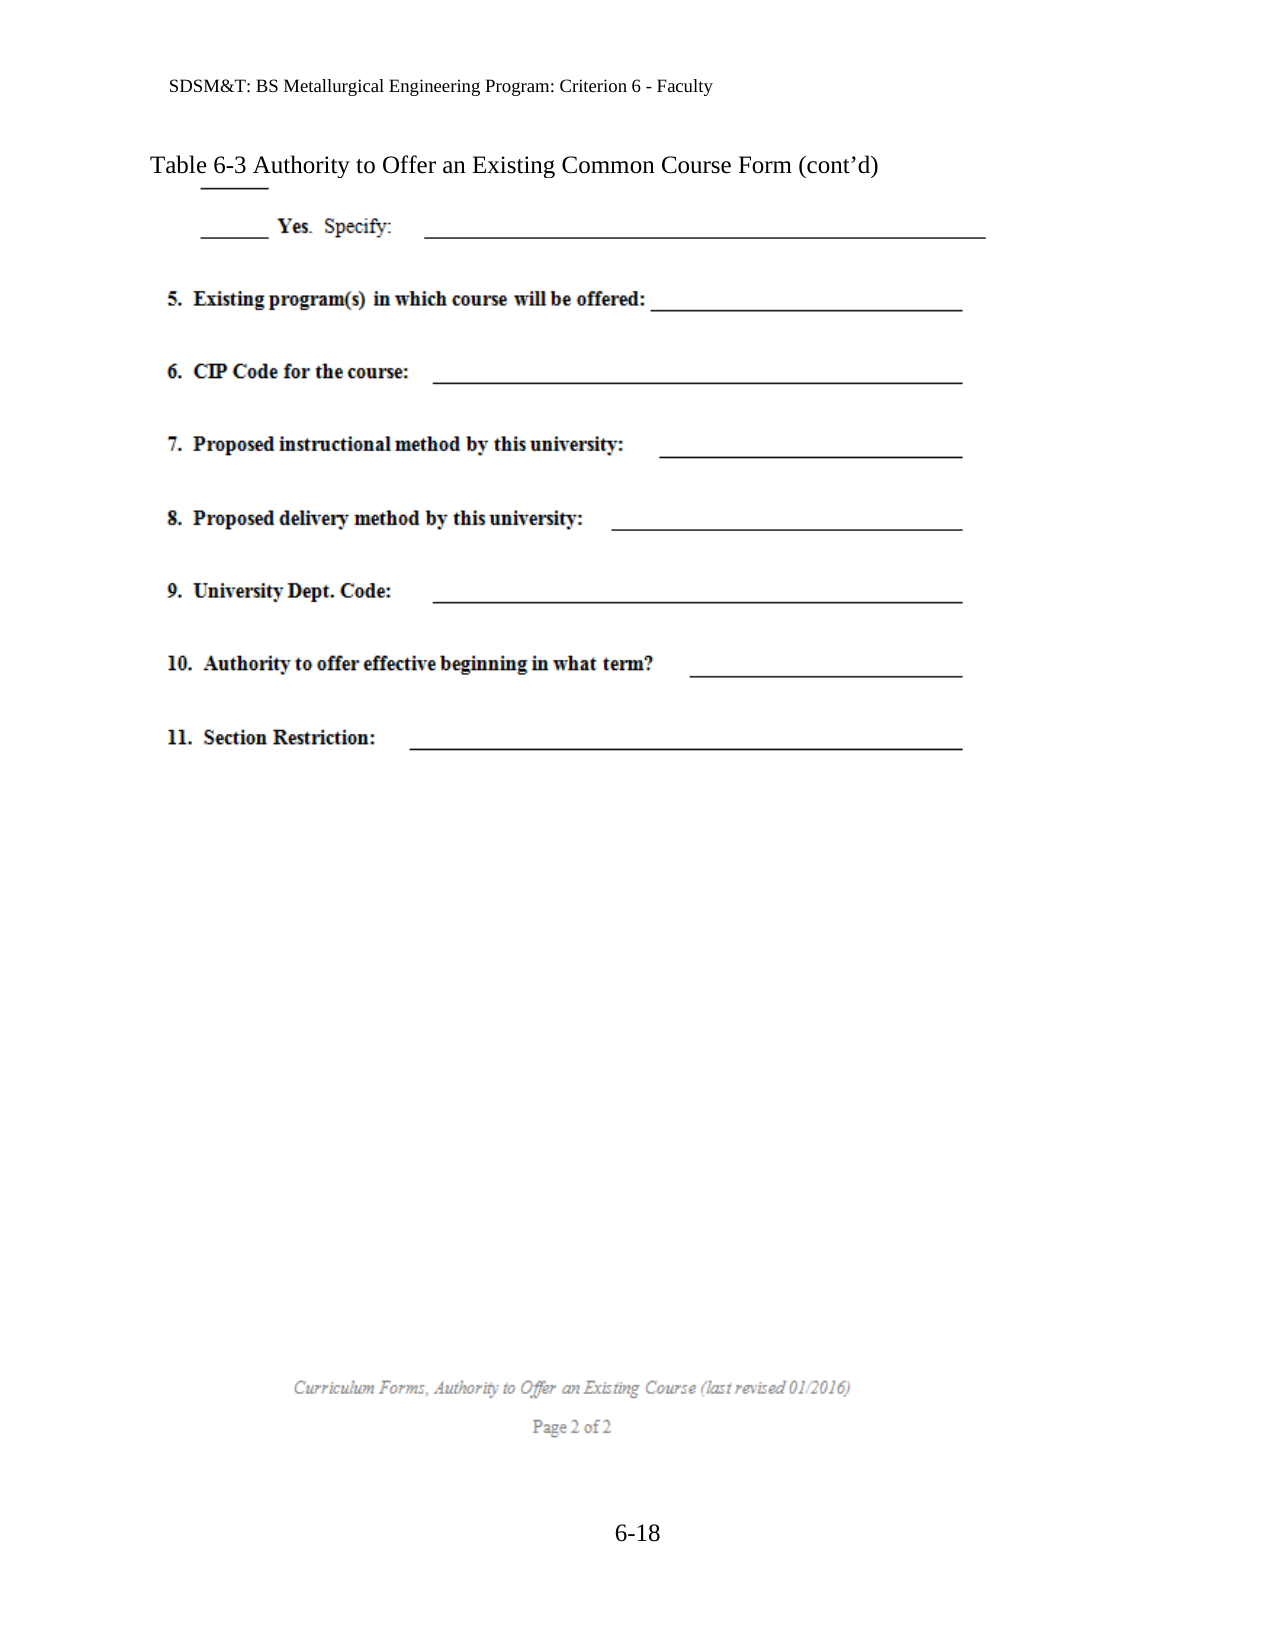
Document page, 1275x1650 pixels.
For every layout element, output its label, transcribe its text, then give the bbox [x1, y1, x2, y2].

text Table 6-3 Authority to Offer an Existing Common Course Form (cont’d) [150, 150, 1125, 179]
picture [150, 178, 1005, 1439]
